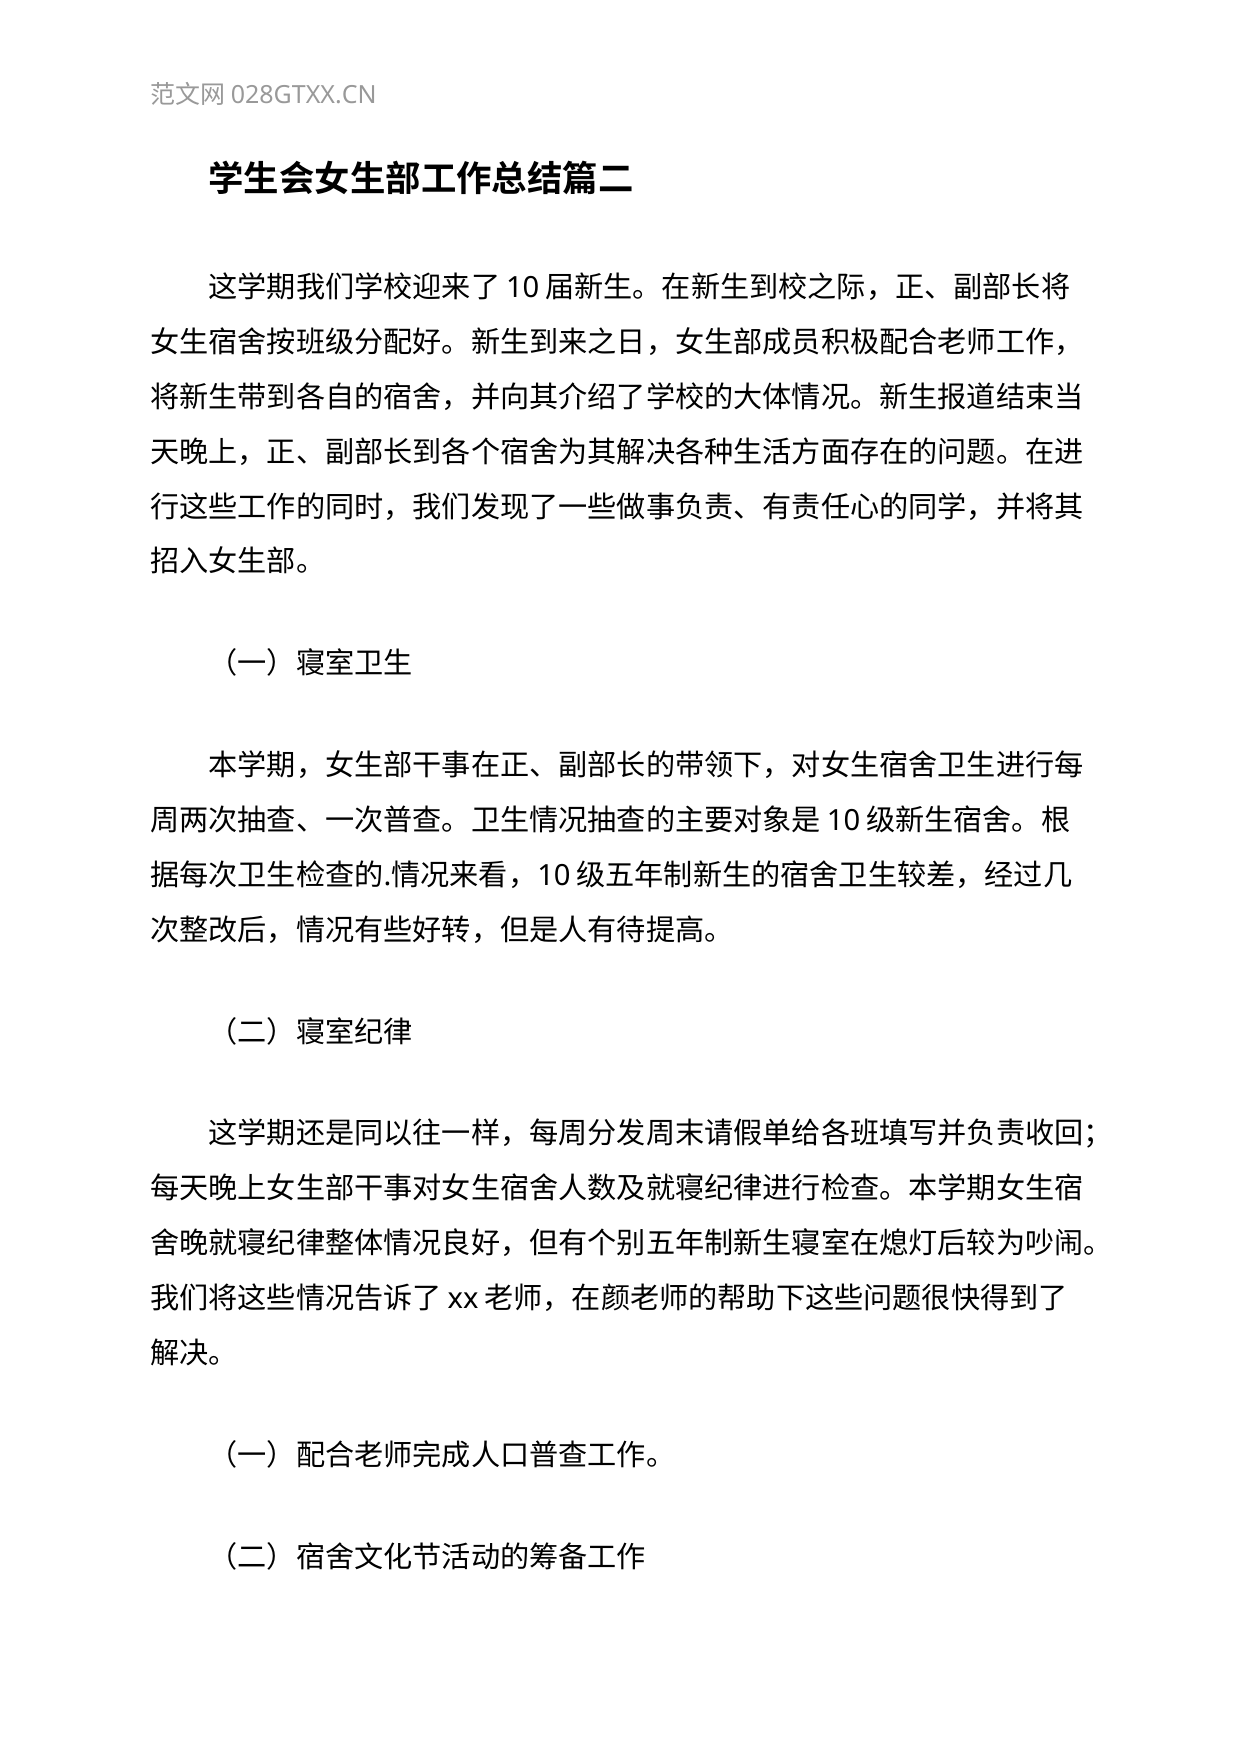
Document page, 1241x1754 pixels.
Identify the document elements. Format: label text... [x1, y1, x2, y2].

text 这学期我们学校迎来了10届新生。在新生到校之际，正、副部长将女生宿舍按班级分配好。新生到来之日，女生部成员积极配合老师工作，将新生带到各自的宿舍，并向其介绍了学校的大体情况。新生报道结束当天晚上，正、副部长到各个宿舍为其解决各种生活方面存在的问题。在进行这些工作的同时，我们发现了一些做事负责、有责任心的同学，并将其招入女生部。 [150, 263, 1090, 580]
text （二）寝室纪律 [150, 1008, 1090, 1051]
text （二）宿舍文化节活动的筹备工作 [150, 1533, 1090, 1576]
text （一）配合老师完成人口普查工作。 [150, 1431, 1090, 1474]
text 这学期还是同以往一样，每周分发周末请假单给各班填写并负责收回；每天晚上女生部干事对女生宿舍人数及就寝纪律进行检查。本学期女生宿舍晚就寝纪律整体情况良好，但有个别五年制新生寝室在熄灯后较为吵闹。我们将这些情况告诉了xx老师，在颜老师的帮助下这些问题很快得到了解决。 [150, 1110, 1090, 1372]
text 本学期，女生部干事在正、副部长的带领下，对女生宿舍卫生进行每周两次抽查、一次普查。卫生情况抽查的主要对象是10级新生宿舍。根据每次卫生检查的.情况来看，10级五年制新生的宿舍卫生较差，经过几次整改后，情况有些好转，但是人有待提高。 [150, 742, 1090, 949]
text （一）寝室卫生 [150, 640, 1090, 682]
text 学生会女生部工作总结篇二 [150, 150, 1090, 201]
